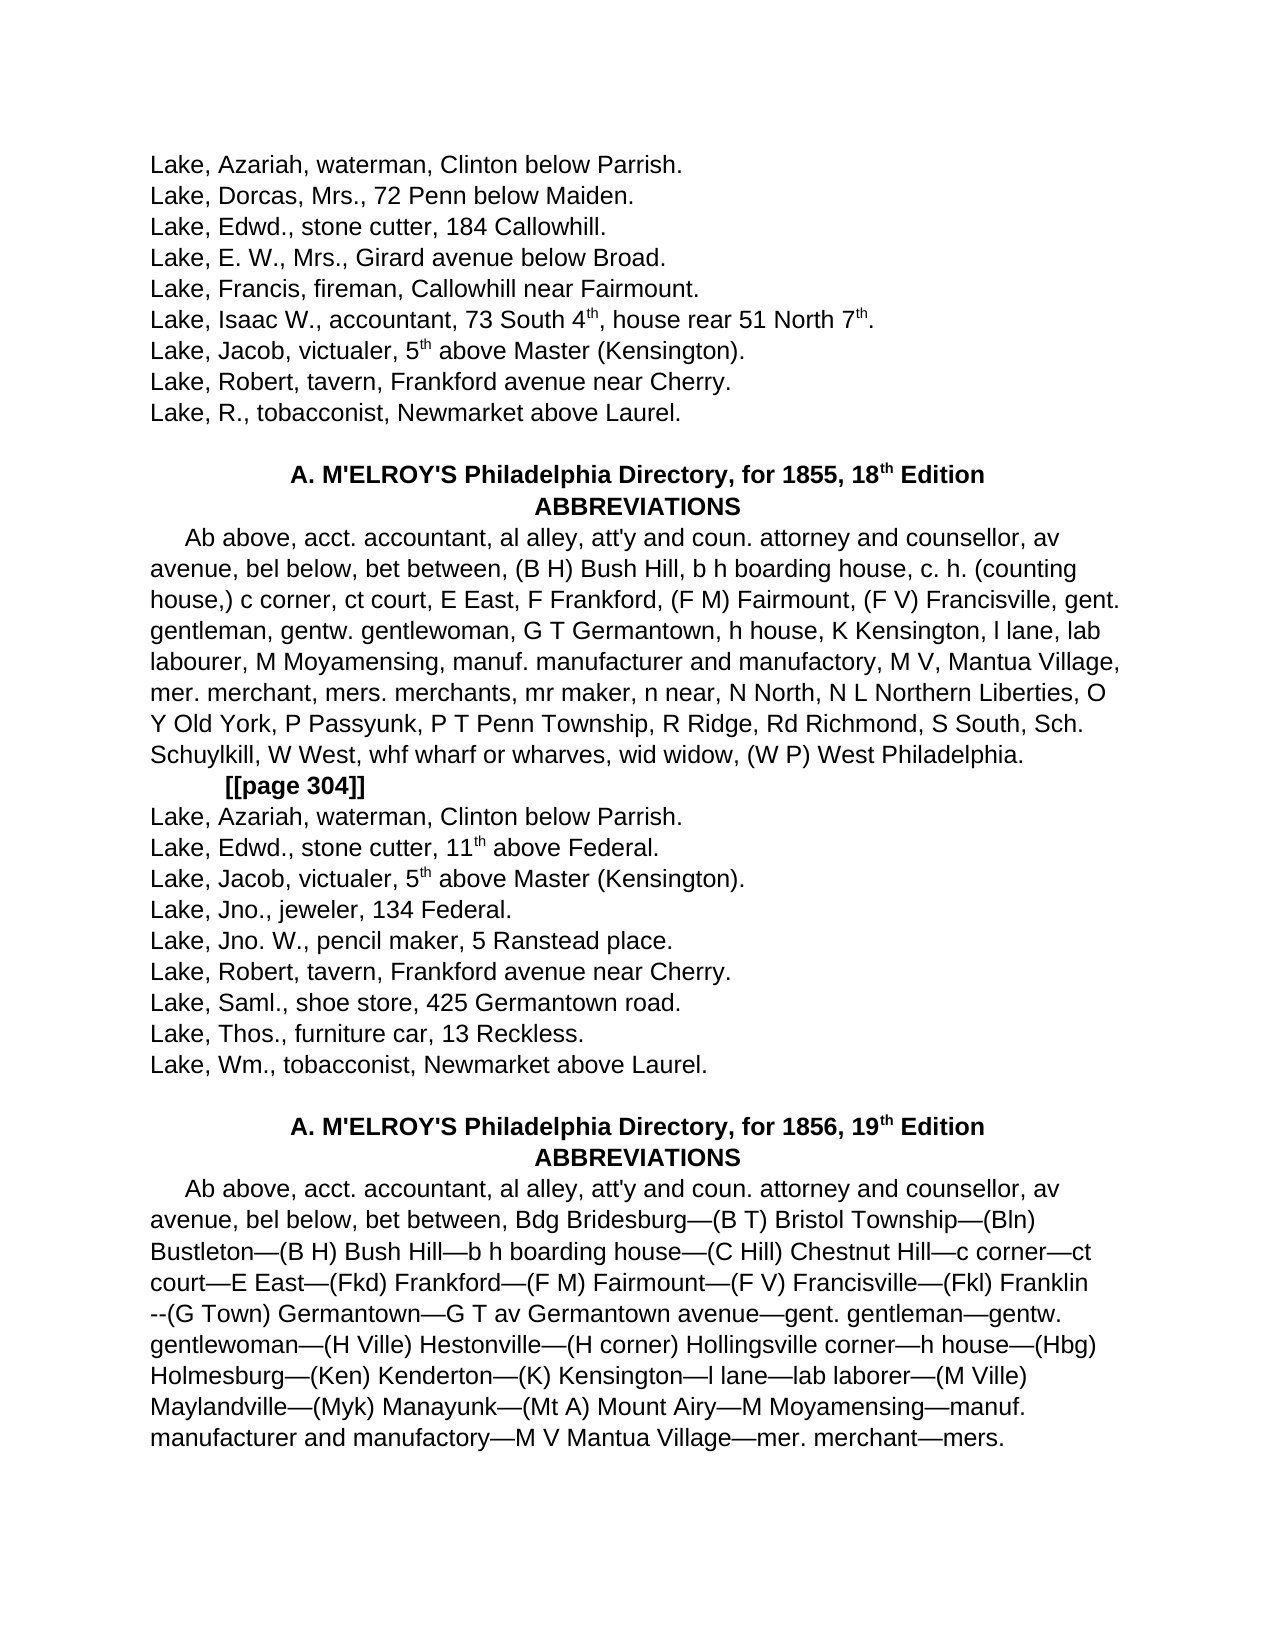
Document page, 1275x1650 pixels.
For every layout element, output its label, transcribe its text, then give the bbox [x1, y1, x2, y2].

text Lake, Azariah, waterman, Clinton below Parrish. [150, 150, 1125, 179]
text Lake, Jacob, victualer, 5th above Master (Kensington). [150, 336, 1125, 365]
text Lake, Jno., jeweler, 134 Federal. [150, 895, 1125, 924]
text Lake, Jno. W., pencil maker, 5 Ranstead place. [150, 926, 1125, 955]
text Lake, Edwd., stone cutter, 184 Callowhill. [150, 212, 1125, 241]
text Lake, Francis, fireman, Callowhill near Fairmount. [150, 274, 1125, 303]
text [150, 1298, 1125, 1451]
text Lake, Edwd., stone cutter, 11th above Federal. [150, 833, 1125, 862]
text Lake, Dorcas, Mrs., 72 Penn below Maiden. [150, 181, 1125, 210]
text Lake, E. W., Mrs., Girard avenue below Broad. [150, 243, 1125, 272]
text A. M'ELROY'S Philadelphia Directory, for 1856, 19th Edition [150, 1112, 1125, 1141]
text ABBREVIATIONS [150, 1143, 1125, 1172]
text Lake, Robert, tavern, Frankford avenue near Cherry. [150, 957, 1125, 986]
text Lake, Jacob, victualer, 5th above Master (Kensington). [150, 864, 1125, 893]
text Lake, R., tobacconist, Newmarket above Laurel. [150, 398, 1125, 427]
text ABBREVIATIONS [150, 491, 1125, 520]
text Lake, Azariah, waterman, Clinton below Parrish. [150, 802, 1125, 831]
text Lake, Thos., furniture car, 13 Reckless. [150, 1019, 1125, 1048]
text Lake, Robert, tavern, Frankford avenue near Cherry. [150, 367, 1125, 396]
text Lake, Isaac W., accountant, 73 South 4th, house rear 51 North 7th. [150, 305, 1125, 334]
text Ab above, acct. accountant, al alley, att'y and coun. attorney and counsellor, av avenue, bel below, bet between, Bdg Bridesburg—(B T) Bristol Township—(Bln) Bustleton—(B H) Bush Hill—b h boarding house—(C Hill) Chestnut Hill—c corner—ct court—E East—(Fkd) Frankford—(F M) Fairmount—(F V) Francisville—(Fkl) Franklin [150, 1174, 1125, 1296]
text A. M'ELROY'S Philadelphia Directory, for 1855, 18th Edition [150, 460, 1125, 489]
text Lake, Wm., tobacconist, Newmarket above Laurel. [150, 1050, 1125, 1079]
text Ab above, acct. accountant, al alley, att'y and coun. attorney and counsellor, av avenue, bel below, bet between, (B H) Bush Hill, b h boarding house, c. h. (counting house,) c corner, ct court, E East, F Frankford, (F M) Fairmount, (F V) Francisville, gent. gentleman, gentw. gentlewoman, G T Germantown, h house, K Kensington, l lane, lab labourer, M Moyamensing, manuf. manufacturer and manufactory, M V, Mantua Village, mer. merchant, mers. merchants, mr maker, n near, N North, N L Northern Liberties, O Y Old York, P Passyunk, P T Penn Township, R Ridge, Rd Richmond, S South, Sch. Schuylkill, W West, whf wharf or wharves, wid widow, (W P) West Philadelphia. [150, 522, 1125, 768]
text Lake, Saml., shoe store, 425 Germantown road. [150, 988, 1125, 1017]
text [[page 304]] [150, 771, 1125, 799]
